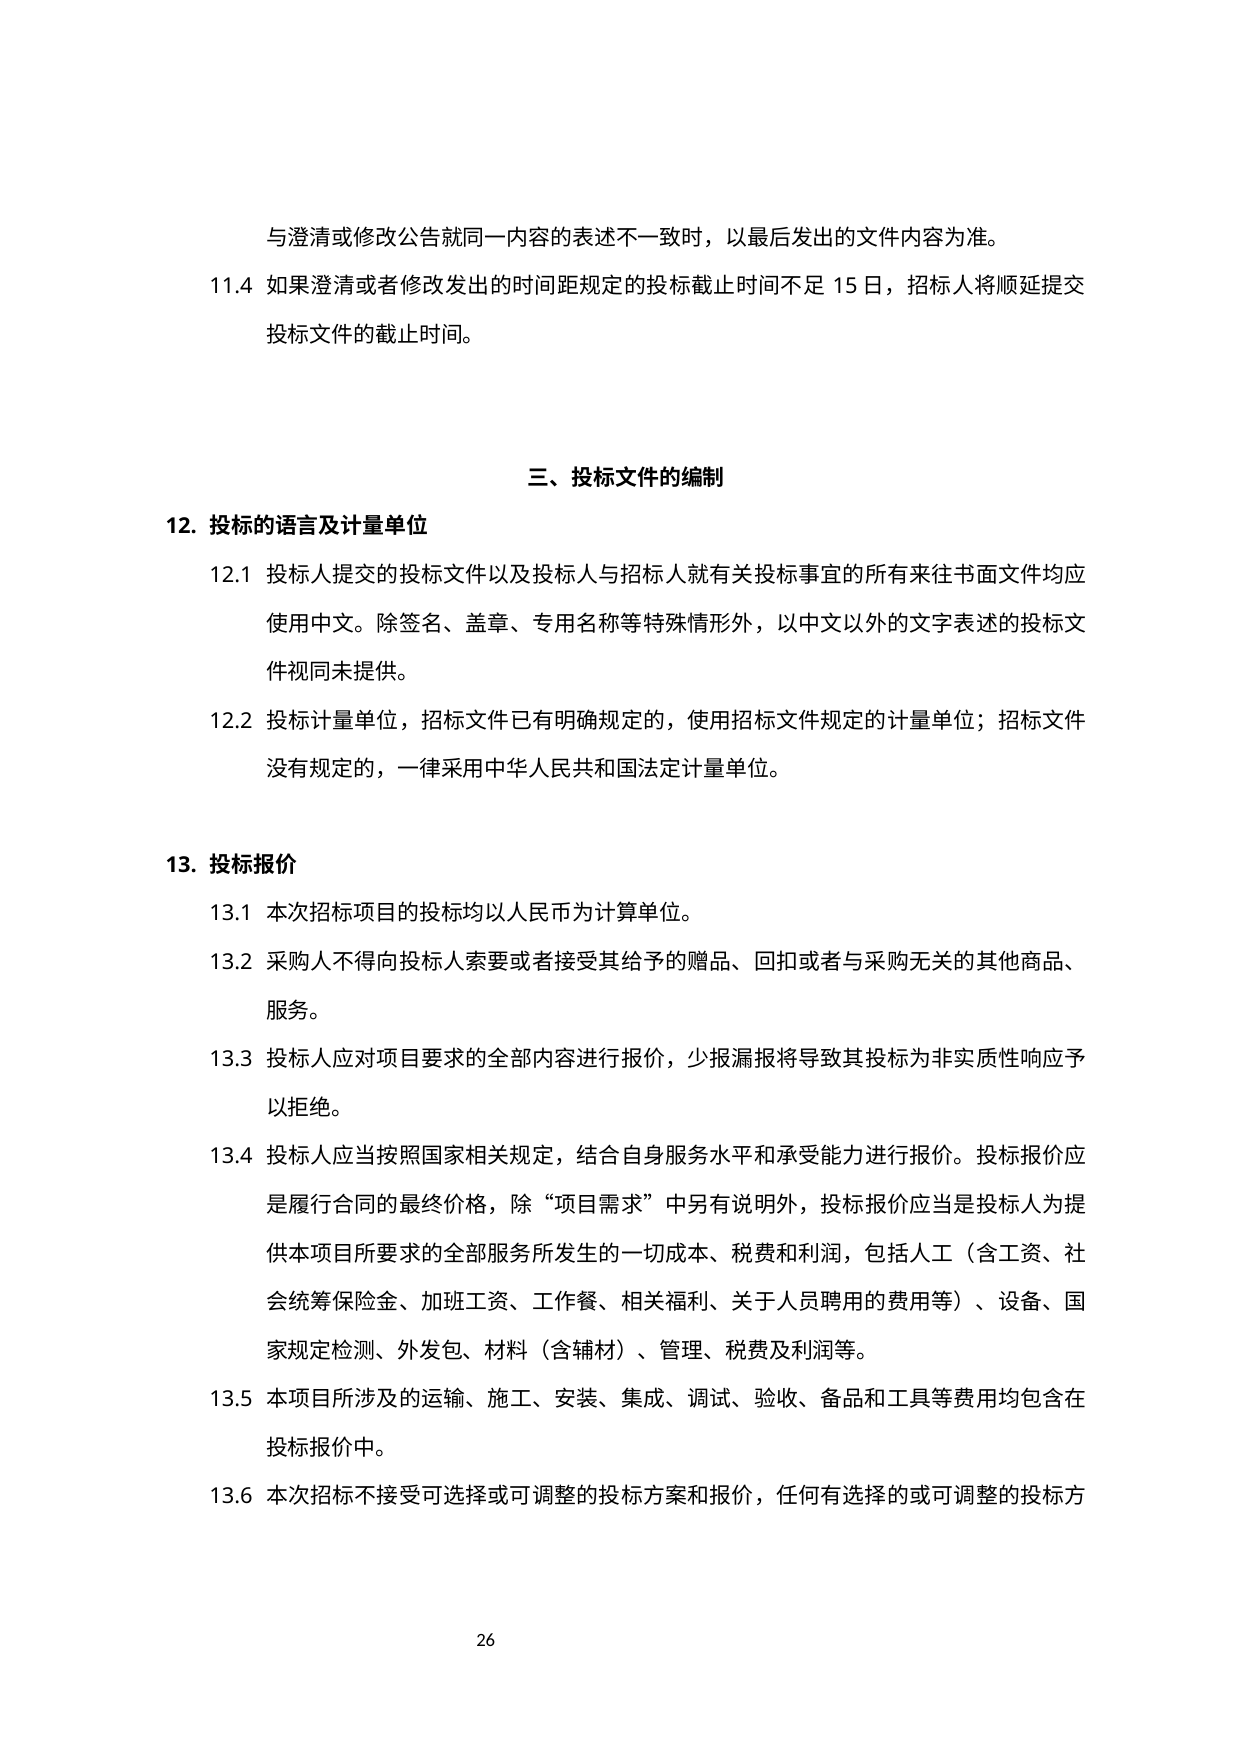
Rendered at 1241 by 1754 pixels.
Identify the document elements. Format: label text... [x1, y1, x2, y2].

list 投标计量单位，招标文件已有明确规定的，使用招标文件规定的计量单位；招标文件没有规定的，一律采用中华人民共和国法定计量单位。 [209, 702, 1087, 783]
list 投标报价 [165, 847, 1087, 879]
list 投标人提交的投标文件以及投标人与招标人就有关投标事宜的所有来往书面文件均应使用中文。除签名、盖章、专用名称等特殊情形外，以中文以外的文字表述的投标文件视同未提供。 [209, 556, 1087, 686]
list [209, 1478, 1087, 1511]
list 投标人应对项目要求的全部内容进行报价，少报漏报将导致其投标为非实质性响应予以拒绝。 [209, 1041, 1087, 1122]
list 投标的语言及计量单位 [165, 508, 1087, 541]
list 采购人不得向投标人索要或者接受其给予的赠品、回扣或者与采购无关的其他商品、服务。 [209, 943, 1087, 1025]
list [209, 219, 1087, 252]
list 如果澄清或者修改发出的时间距规定的投标截止时间不足15日，招标人将顺延提交投标文件的截止时间。 [209, 268, 1087, 349]
text 三、投标文件的编制 [165, 460, 1087, 492]
list 投标人应当按照国家相关规定，结合自身服务水平和承受能力进行报价。投标报价应是履行合同的最终价格，除“项目需求”中另有说明外，投标报价应当是投标人为提供本项目所要求的全部服务所发生的一切成本、税费和利润，包括人工（含工资、社会统筹保险金、加班工资、工作餐、相关福利、关于人员聘用的费用等）、设备、国家规定检测、外发包、材料（含辅材）、管理、税费及利润等。 [209, 1138, 1087, 1365]
list 本次招标项目的投标均以人民币为计算单位。 [209, 895, 1087, 928]
list 本项目所涉及的运输、施工、安装、集成、调试、验收、备品和工具等费用均包含在投标报价中。 [209, 1381, 1087, 1462]
